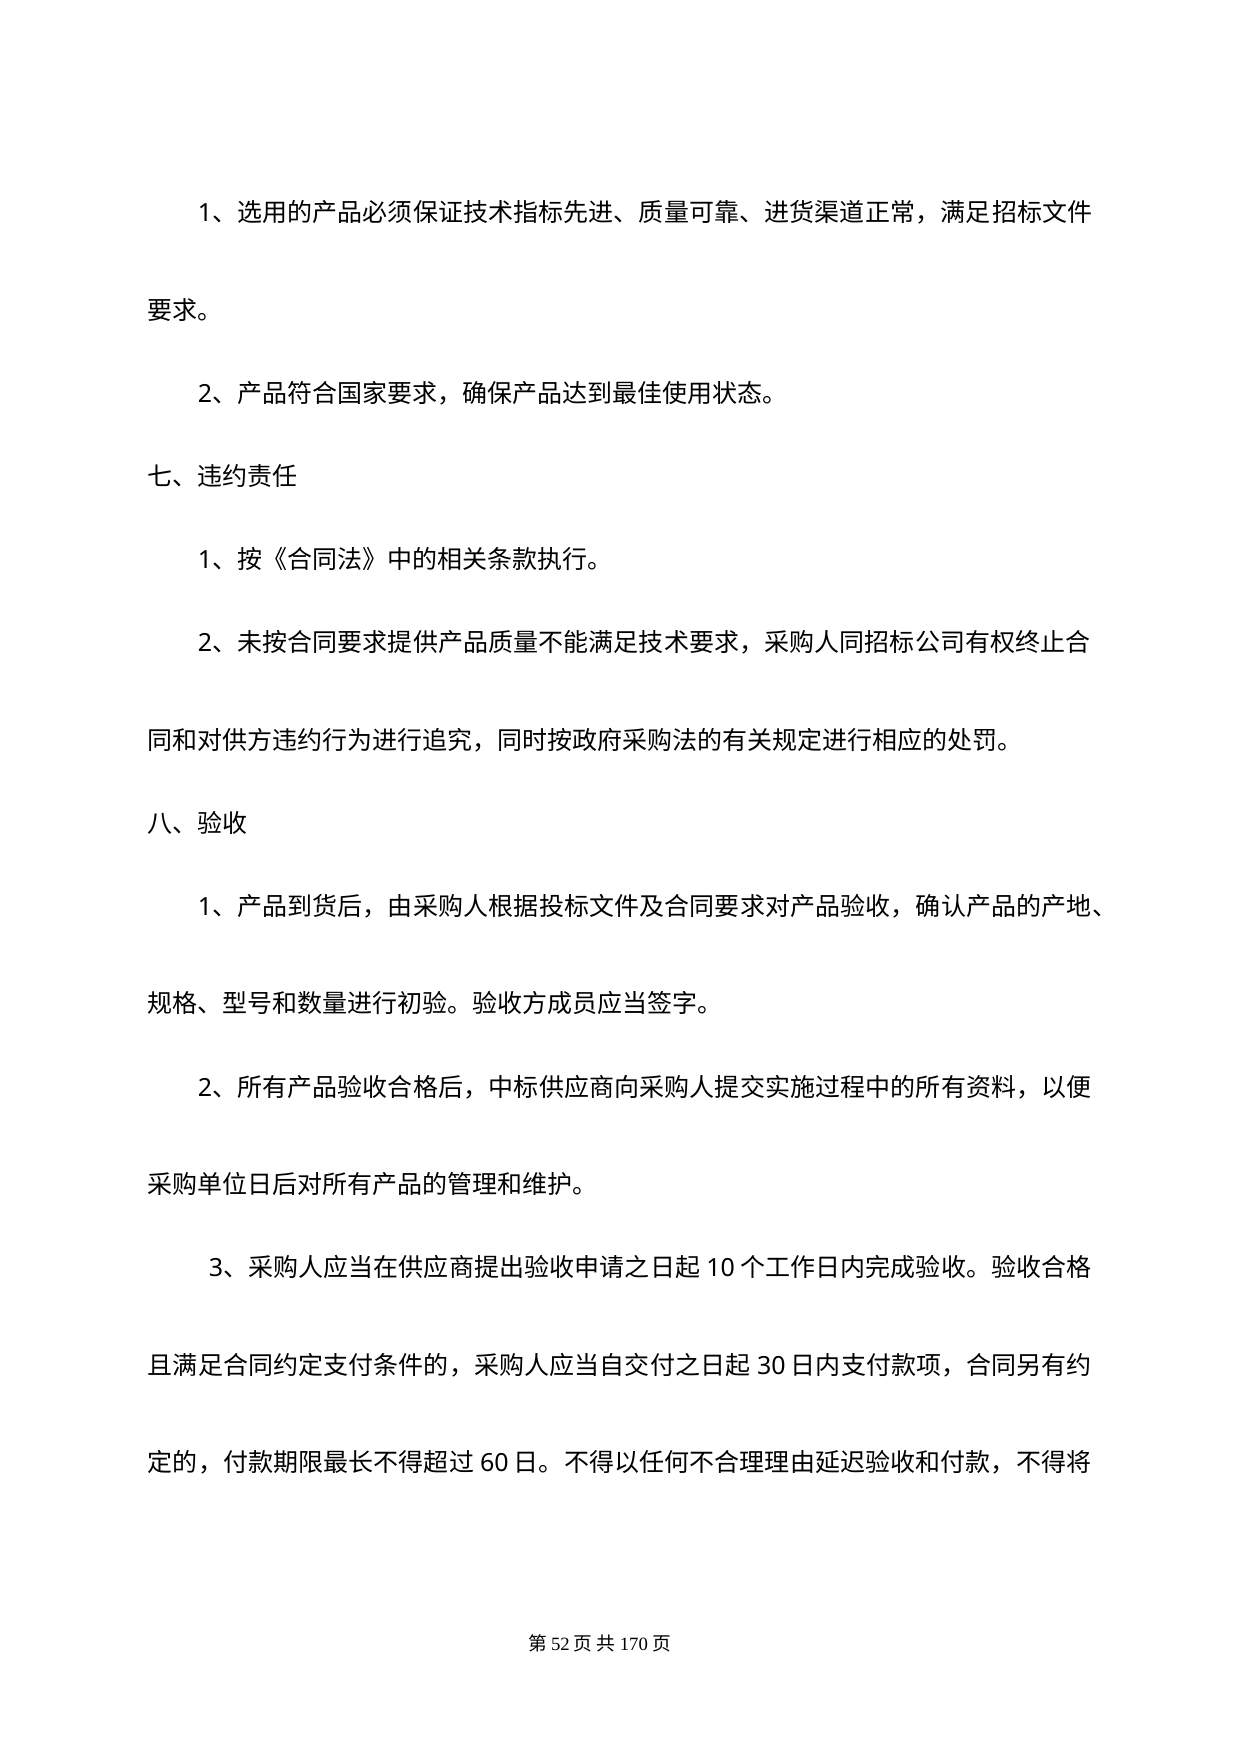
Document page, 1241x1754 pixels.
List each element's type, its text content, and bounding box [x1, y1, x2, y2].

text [148, 1233, 1092, 1493]
text 七、违约责任 [148, 442, 1092, 507]
text 1、按《合同法》中的相关条款执行。 [148, 525, 1092, 590]
text 1、产品到货后，由采购人根据投标文件及合同要求对产品验收，确认产品的产地、规格、型号和数量进行初验。验收方成员应当签字。 [148, 872, 1092, 1034]
text 1、选用的产品必须保证技术指标先进、质量可靠、进货渠道正常，满足招标文件要求。 [148, 178, 1092, 341]
text 八、验收 [148, 789, 1092, 854]
text 2、产品符合国家要求，确保产品达到最佳使用状态。 [148, 359, 1092, 424]
text 2、所有产品验收合格后，中标供应商向采购人提交实施过程中的所有资料，以便采购单位日后对所有产品的管理和维护。 [148, 1053, 1092, 1215]
text 2、未按合同要求提供产品质量不能满足技术要求，采购人同招标公司有权终止合同和对供方违约行为进行追究，同时按政府采购法的有关规定进行相应的处罚。 [148, 608, 1092, 771]
